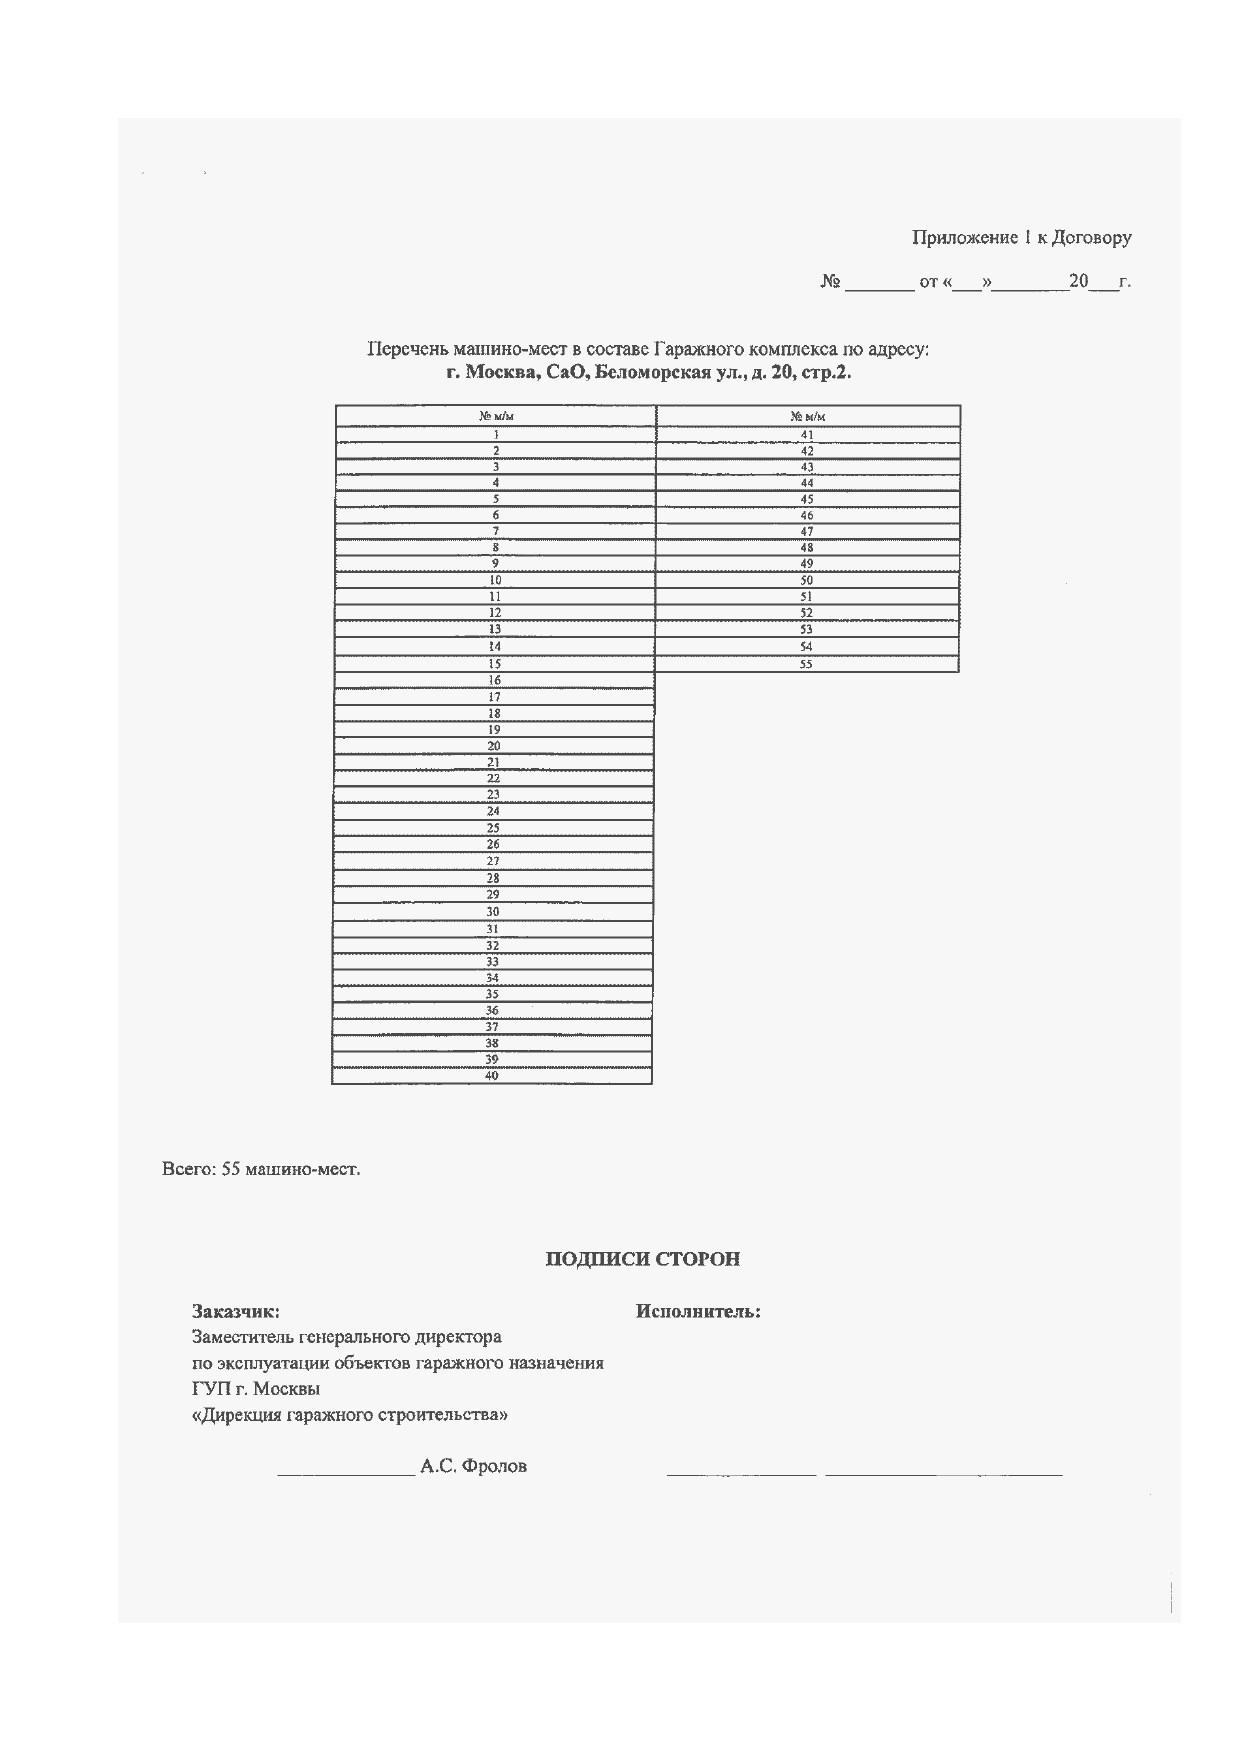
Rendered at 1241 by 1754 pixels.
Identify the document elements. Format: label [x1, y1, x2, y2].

picture [118, 118, 1182, 1623]
